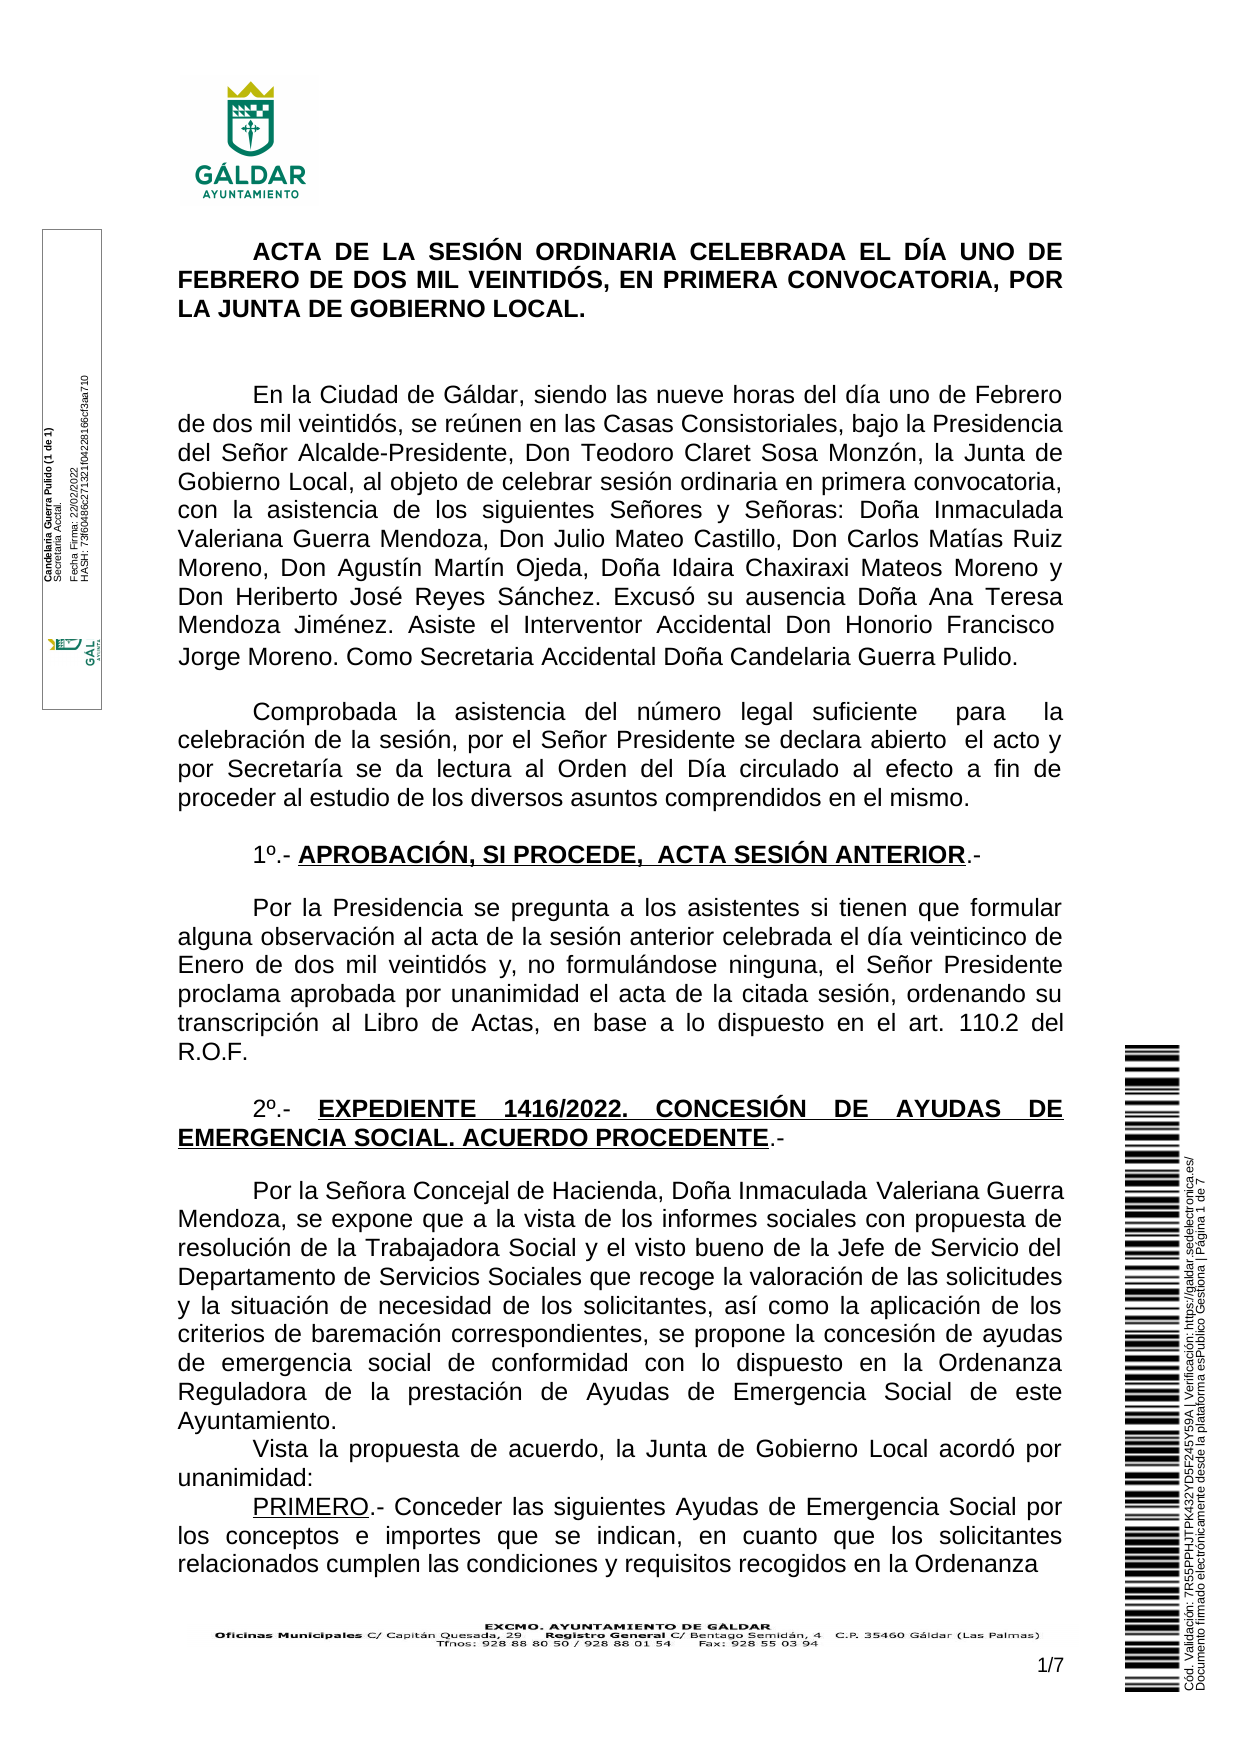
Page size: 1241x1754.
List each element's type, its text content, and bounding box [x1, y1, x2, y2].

subtitle ACTA DE LA SESIÓN ORDINARIA CELEBRADA EL DÍA UNO DE FEBRERO DE DOS MIL VEINTIDÓS, EN PRIMERA CONVOCATORIA, POR LA JUNTA DE GOBIERNO LOCAL. [177, 236, 1064, 323]
text Vista la propuesta de acuerdo, la Junta de Gobierno Local acordó por unanimidad: [177, 1434, 1063, 1492]
subtitle 1º.- APROBACIÓN, SI PROCEDE, ACTA SESIÓN ANTERIOR.- [252, 840, 1240, 869]
picture [47, 639, 100, 666]
text En la Ciudad de Gáldar, siendo las nueve horas del día uno de Febrero de dos mil veintidós, se reúnen en las Casas Consistoriales, bajo la Presidencia del Señor Alcalde-Presidente, Don Teodoro Claret Sosa Monzón, la Junta de Gobierno Local, al objeto de celebrar sesión ordinaria en primera convocatoria, con la asistencia de los siguientes Señores y Señoras: Doña Inmaculada Valeriana Guerra Mendoza, Don Julio Mateo Castillo, Don Carlos Matías Ruiz Moreno, Don Agustín Martín Ojeda, Doña Idaira Chaxiraxi Mateos Moreno y Don Heriberto José Reyes Sánchez. Excusó su ausencia Doña Ana Teresa Mendoza Jiménez. Asiste el Interventor Accidental Don Honorio Francisco [177, 380, 1064, 639]
picture [187, 1623, 1079, 1647]
picture [1125, 1045, 1184, 1692]
picture [180, 75, 320, 206]
text Comprobada la asistencia del número legal suficiente para la celebración de la sesión, por el Señor Presidente se declara abierto el acto y por Secretaría se da lectura al Orden del Día circulado al efecto a fin de proceder al estudio de los diversos asuntos comprendidos en el mismo. [177, 697, 1064, 812]
text Jorge Moreno. Como Secretaria Accidental Doña Candelaria Guerra Pulido. [48, 639, 1240, 672]
text PRIMERO.- Conceder las siguientes Ayudas de Emergencia Social por los conceptos e importes que se indican, en cuanto que los solicitantes relacionados cumplen las condiciones y requisitos recogidos en la Ordenanza [177, 1492, 1064, 1578]
text Por la Señora Concejal de Hacienda, Doña Inmaculada Valeriana Guerra Mendoza, se expone que a la vista de los informes sociales con propuesta de resolución de la Trabajadora Social y el visto bueno de la Jefe de Servicio del Departamento de Servicios Sociales que recoge la valoración de las solicitudes y la situación de necesidad de los solicitantes, así como la aplicación de los criterios de baremación correspondientes, se propone la concesión de ayudas de emergencia social de conformidad con lo dispuesto en la Ordenanza Reguladora de la prestación de Ayudas de Emergencia Social de este Ayuntamiento. [177, 1176, 1064, 1434]
subtitle 2º.- EXPEDIENTE 1416/2022. CONCESIÓN DE AYUDAS DE EMERGENCIA SOCIAL. ACUERDO PROCEDENTE.- [177, 1094, 1063, 1152]
text Por la Presidencia se pregunta a los asistentes si tienen que formular alguna observación al acta de la sesión anterior celebrada el día veinticinco de Enero de dos mil veintidós y, no formulándose ninguna, el Señor Presidente proclama aprobada por unanimidad el acta de la citada sesión, ordenando su transcripción al Libro de Actas, en base a lo dispuesto en el art. 110.2 del R.O.F. [177, 893, 1064, 1066]
